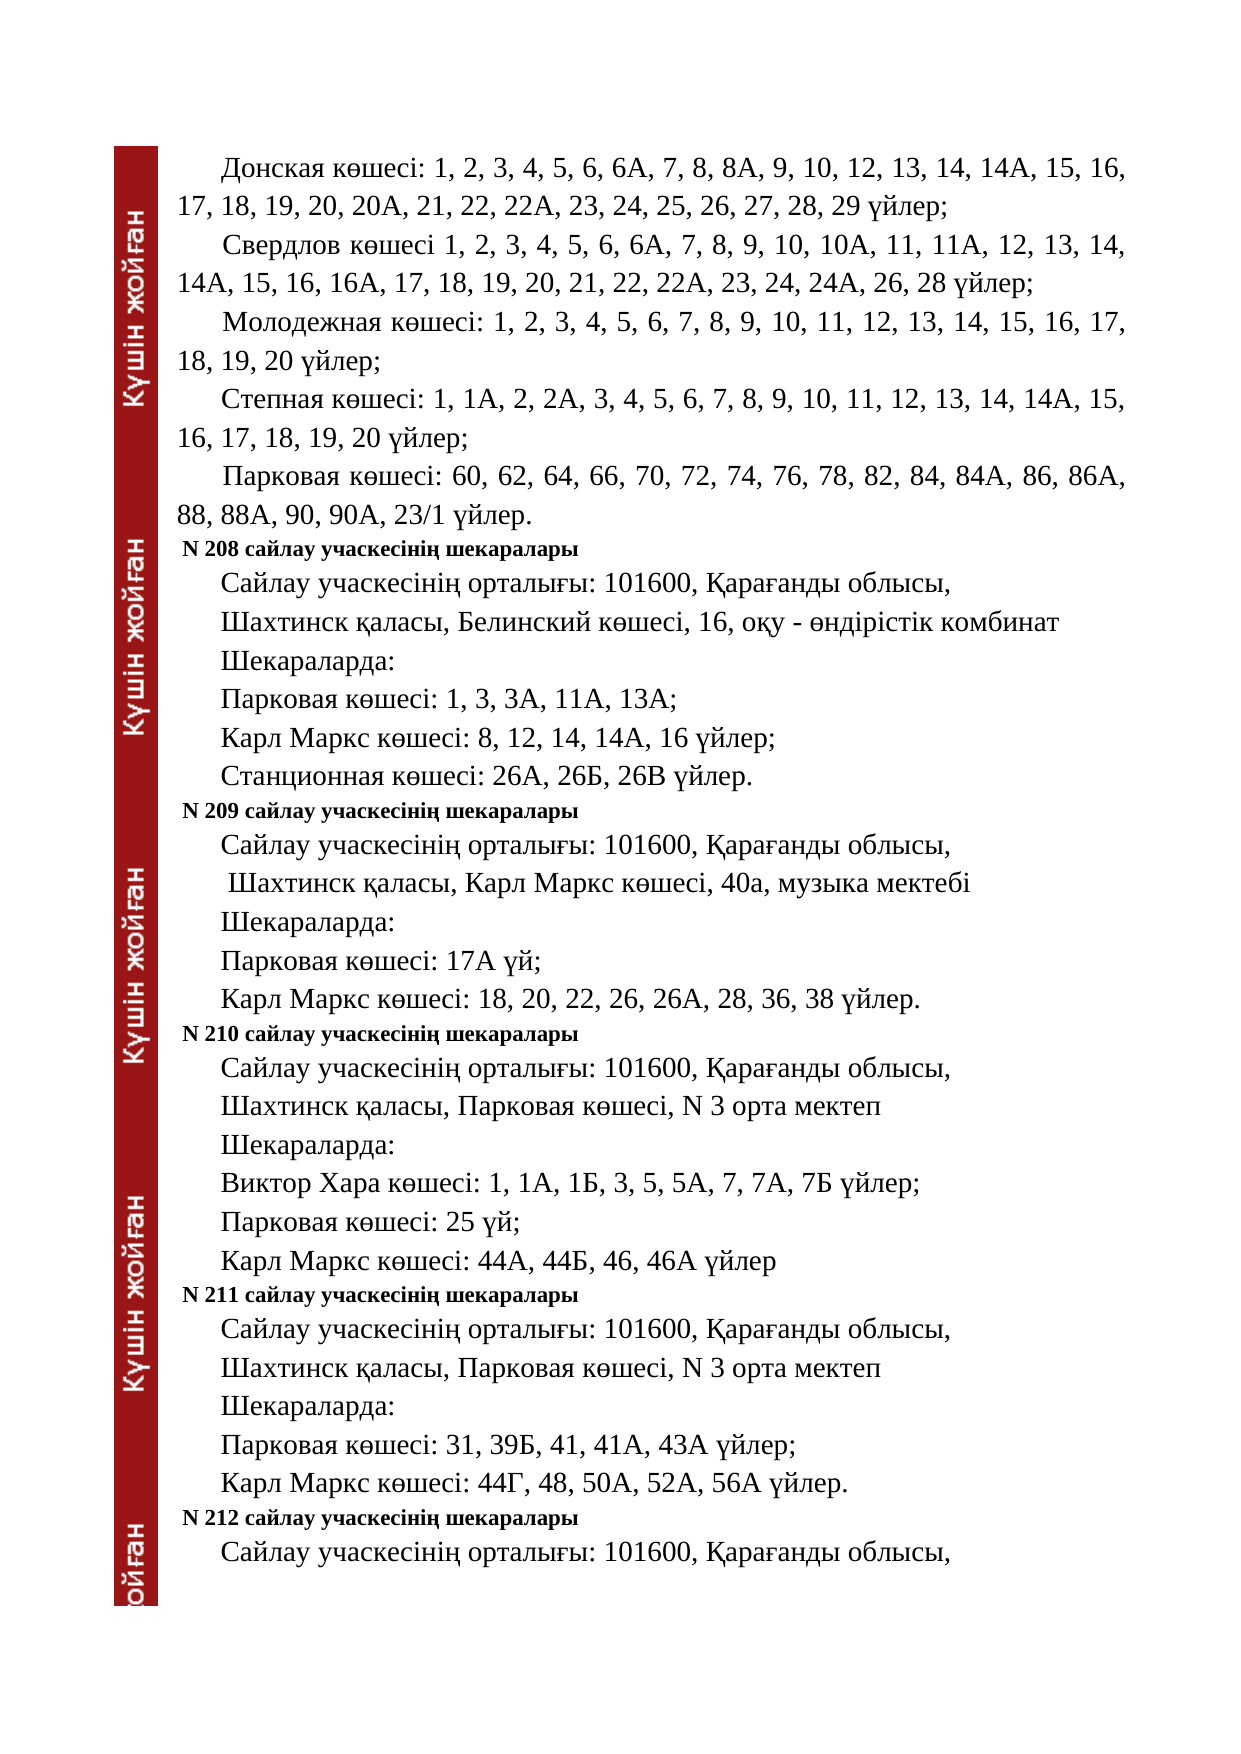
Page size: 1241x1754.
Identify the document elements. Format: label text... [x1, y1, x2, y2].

text N 209 сайлау учаскесінің шекаралары [112, 797, 1128, 823]
picture [114, 376, 158, 381]
picture [114, 1015, 158, 1020]
text Сайлау учаскесінің орталығы: 101600, Қарағанды облысы, [112, 1311, 1128, 1345]
picture [114, 146, 158, 150]
picture [114, 1122, 158, 1127]
text Парковая көшесі: 60, 62, 64, 66, 70, 72, 74, 76, 78, 82, 84, 84А, 86, 86А, 88, 88А, 90, 90А, 23/1 үйлер. [112, 458, 1128, 530]
text Карл Маркс көшесі: 44Г, 48, 50А, 52А, 56А үйлер. [112, 1466, 1128, 1499]
picture [114, 676, 158, 681]
picture [114, 1461, 158, 1466]
picture [114, 638, 158, 643]
picture [114, 562, 158, 566]
picture [114, 1046, 158, 1050]
text Шахтинск қаласы, Карл Маркс көшесі, 40а, музыка мектебі [112, 866, 1128, 899]
text N 208 сайлау учаскесінің шекаралары [112, 535, 1128, 562]
text Шекараларда: [112, 643, 1128, 676]
text N 212 сайлау учаскесінің шекаралары [112, 1504, 1128, 1531]
picture [114, 530, 158, 535]
text Парковая көшесі: 17А үй; [112, 943, 1128, 976]
picture [114, 1383, 158, 1388]
text Карл Маркс көшесі: 8, 12, 14, 14А, 16 үйлер; [112, 720, 1128, 753]
picture [114, 899, 158, 904]
text Шахтинск қаласы, Парковая көшесі, N 3 орта мектеп [112, 1350, 1128, 1383]
text N 211 сайлау учаскесінің шекаралары [112, 1281, 1128, 1308]
text Шекараларда: [112, 1127, 1128, 1161]
text Парковая көшесі: 25 үй; [112, 1204, 1128, 1238]
text Молодежная көшесі: 1, 2, 3, 4, 5, 6, 7, 8, 9, 10, 11, 12, 13, 14, 15, 16, 17, 18, 19, 20 үйлер; [112, 304, 1128, 376]
text Свердлов көшесі 1, 2, 3, 4, 5, 6, 6А, 7, 8, 9, 10, 10А, 11, 11А, 12, 13, 14, 14А, 15, 16, 16А, 17, 18, 19, 20, 21, 22, 22А, 23, 24, 24А, 26, 28 үйлер; [112, 227, 1128, 299]
picture [114, 753, 158, 758]
picture [114, 222, 158, 227]
text Станционная көшесі: 26А, 26Б, 26В үйлер. [112, 758, 1128, 792]
text Сайлау учаскесінің орталығы: 101600, Қарағанды облысы, [112, 566, 1128, 599]
picture [114, 1199, 158, 1204]
picture [114, 715, 158, 720]
text Сайлау учаскесінің орталығы: 101600, Қарағанды облысы, [112, 827, 1128, 861]
text Шекараларда: [112, 1388, 1128, 1422]
text Карл Маркс көшесі: 18, 20, 22, 26, 26А, 28, 36, 38 үйлер. [112, 981, 1128, 1015]
text N 210 сайлау учаскесінің шекаралары [112, 1020, 1128, 1046]
picture [114, 599, 158, 604]
picture [114, 1083, 158, 1088]
picture [114, 1161, 158, 1166]
picture [114, 1422, 158, 1427]
text Сайлау учаскесінің орталығы: 101600, Қарағанды облысы, [112, 1534, 1128, 1568]
picture [114, 792, 158, 797]
picture [114, 299, 158, 304]
picture [114, 1276, 158, 1281]
text Карл Маркс көшесі: 44А, 44Б, 46, 46А үйлер [112, 1243, 1128, 1276]
picture [114, 1568, 158, 1606]
picture [114, 976, 158, 981]
picture [114, 938, 158, 943]
text Шахтинск қаласы, Парковая көшесі, N 3 орта мектеп [112, 1088, 1128, 1122]
text Виктор Хара көшесі: 1, 1А, 1Б, 3, 5, 5А, 7, 7А, 7Б үйлер; [112, 1166, 1128, 1199]
text Шахтинск қаласы, Белинский көшесі, 16, оқу - өндірістік комбинат [112, 604, 1128, 638]
picture [114, 1345, 158, 1350]
text Степная көшесі: 1, 1А, 2, 2А, 3, 4, 5, 6, 7, 8, 9, 10, 11, 12, 13, 14, 14А, 15, 16, 17, 18, 19, 20 үйлер; [112, 381, 1128, 453]
picture [114, 823, 158, 827]
text Донская көшесі: 1, 2, 3, 4, 5, 6, 6А, 7, 8, 8А, 9, 10, 12, 13, 14, 14А, 15, 16, 17, 18, 19, 20, 20А, 21, 22, 22А, 23, 24, 25, 26, 27, 28, 29 үйлер; [112, 150, 1128, 222]
picture [114, 453, 158, 458]
text Сайлау учаскесінің орталығы: 101600, Қарағанды облысы, [112, 1050, 1128, 1083]
picture [114, 1499, 158, 1504]
picture [114, 861, 158, 866]
text Парковая көшесі: 31, 39Б, 41, 41А, 43А үйлер; [112, 1427, 1128, 1461]
text Шекараларда: [112, 904, 1128, 938]
text Парковая көшесі: 1, 3, 3А, 11А, 13А; [112, 681, 1128, 715]
picture [114, 1238, 158, 1243]
